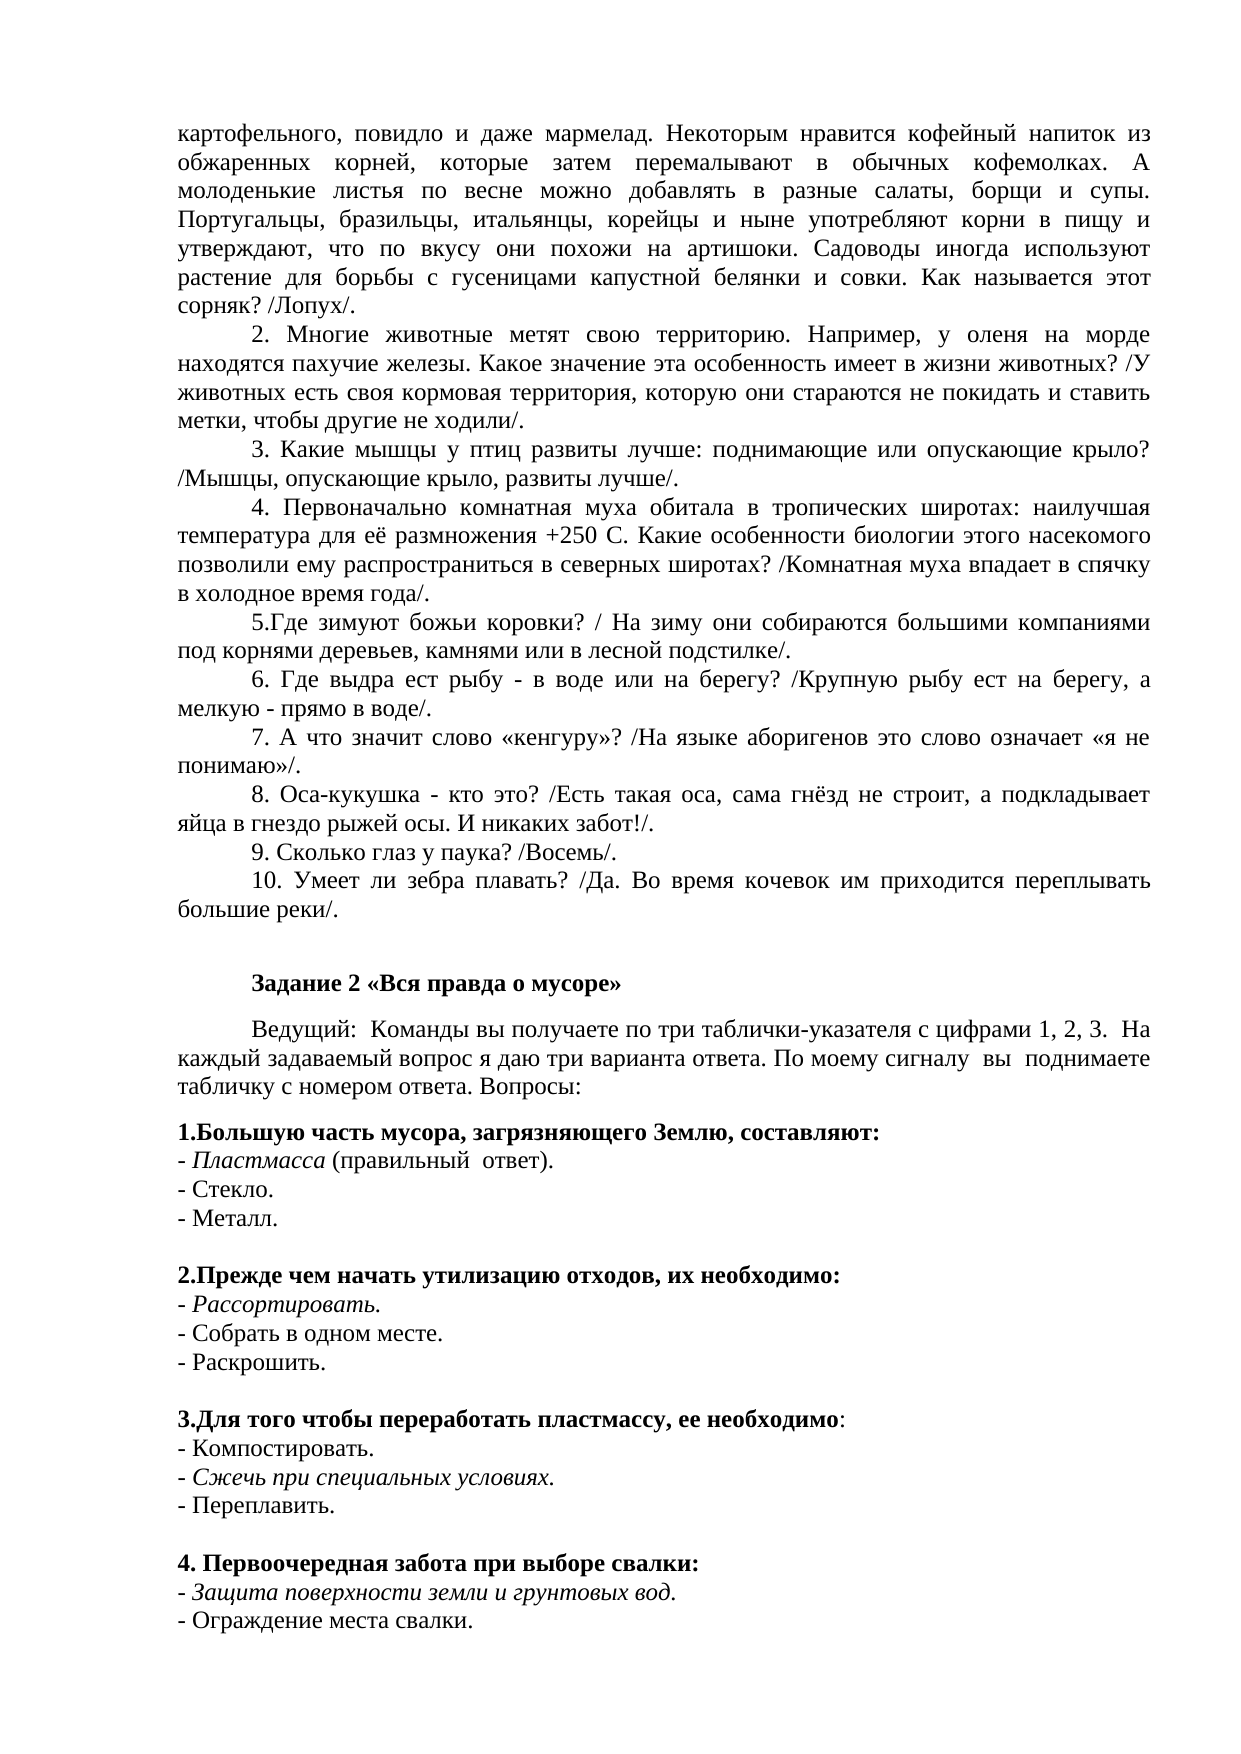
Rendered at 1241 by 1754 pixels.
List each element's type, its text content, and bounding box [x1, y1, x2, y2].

text 7. А что значит слово «кенгуру»? /На языке аборигенов это слово означает «я не понимаю»/. [177, 722, 1152, 779]
text Задание 2 «Вся правда о мусоре» [177, 968, 1152, 997]
text - Собрать в одном месте. [177, 1318, 1152, 1347]
text 8. Оса-кукушка - кто это? /Есть такая оса, сама гнёзд не строит, а подкладывает яйца в гнездо рыжей осы. И никаких забот!/. [177, 779, 1152, 837]
text - Пластмасса (правильный ответ). [177, 1146, 1152, 1174]
text - Защита поверхности земли и грунтовых вод. [177, 1577, 1152, 1606]
text - Раскрошить. [177, 1347, 1152, 1376]
text - Компостировать. [177, 1433, 1152, 1462]
text 5.Где зимуют божьи коровки? / На зиму они собираются большими компаниями под корнями деревьев, камнями или в лесной подстилке/. [177, 607, 1152, 664]
text 3. Какие мышцы у птиц развиты лучше: поднимающие или опускающие крыло? /Мышцы, опускающие крыло, развиты лучше/. [177, 434, 1152, 492]
text 4. Первоочередная забота при выборе свалки: [177, 1548, 1152, 1577]
text Ведущий: Команды вы получаете по три таблички-указателя с цифрами 1, 2, 3. На каждый задаваемый вопрос я даю три варианта ответа. По моему сигналу вы поднимаете табличку с номером ответа. Вопросы: [177, 1014, 1152, 1100]
text 3.Для того чтобы переработать пластмассу, ее необходимо: [177, 1404, 1152, 1433]
text - Стекло. [177, 1174, 1152, 1203]
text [177, 118, 1152, 319]
text - Рассортировать. [177, 1289, 1152, 1318]
text - Сжечь при специальных условиях. [177, 1462, 1152, 1491]
text 2.Прежде чем начать утилизацию отходов, их необходимо: [177, 1261, 1152, 1289]
text 10. Умеет ли зебра плавать? /Да. Во время кочевок им приходится переплывать большие реки/. [177, 866, 1152, 923]
text - Ограждение места свалки. [177, 1606, 1152, 1634]
text - Металл. [177, 1203, 1152, 1232]
text 1.Большую часть мусора, загрязняющего Землю, составляют: [177, 1117, 1152, 1146]
text 9. Сколько глаз у паука? /Восемь/. [177, 837, 1152, 866]
text 6. Где выдра ест рыбу - в воде или на берегу? /Крупную рыбу ест на берегу, а мелкую - прямо в воде/. [177, 664, 1152, 722]
text 2. Многие животные метят свою территорию. Например, у оленя на морде находятся пахучие железы. Какое значение эта особенность имеет в жизни животных? /У животных есть своя кормовая территория, которую они стараются не покидать и ставить метки, чтобы другие не ходили/. [177, 319, 1152, 434]
text 4. Первоначально комнатная муха обитала в тропических широтах: наилучшая температура для её размножения +250 С. Какие особенности биологии этого насекомого позволили ему распространиться в северных широтах? /Комнатная муха впадает в спячку в холодное время года/. [177, 492, 1152, 607]
text - Переплавить. [177, 1491, 1152, 1519]
